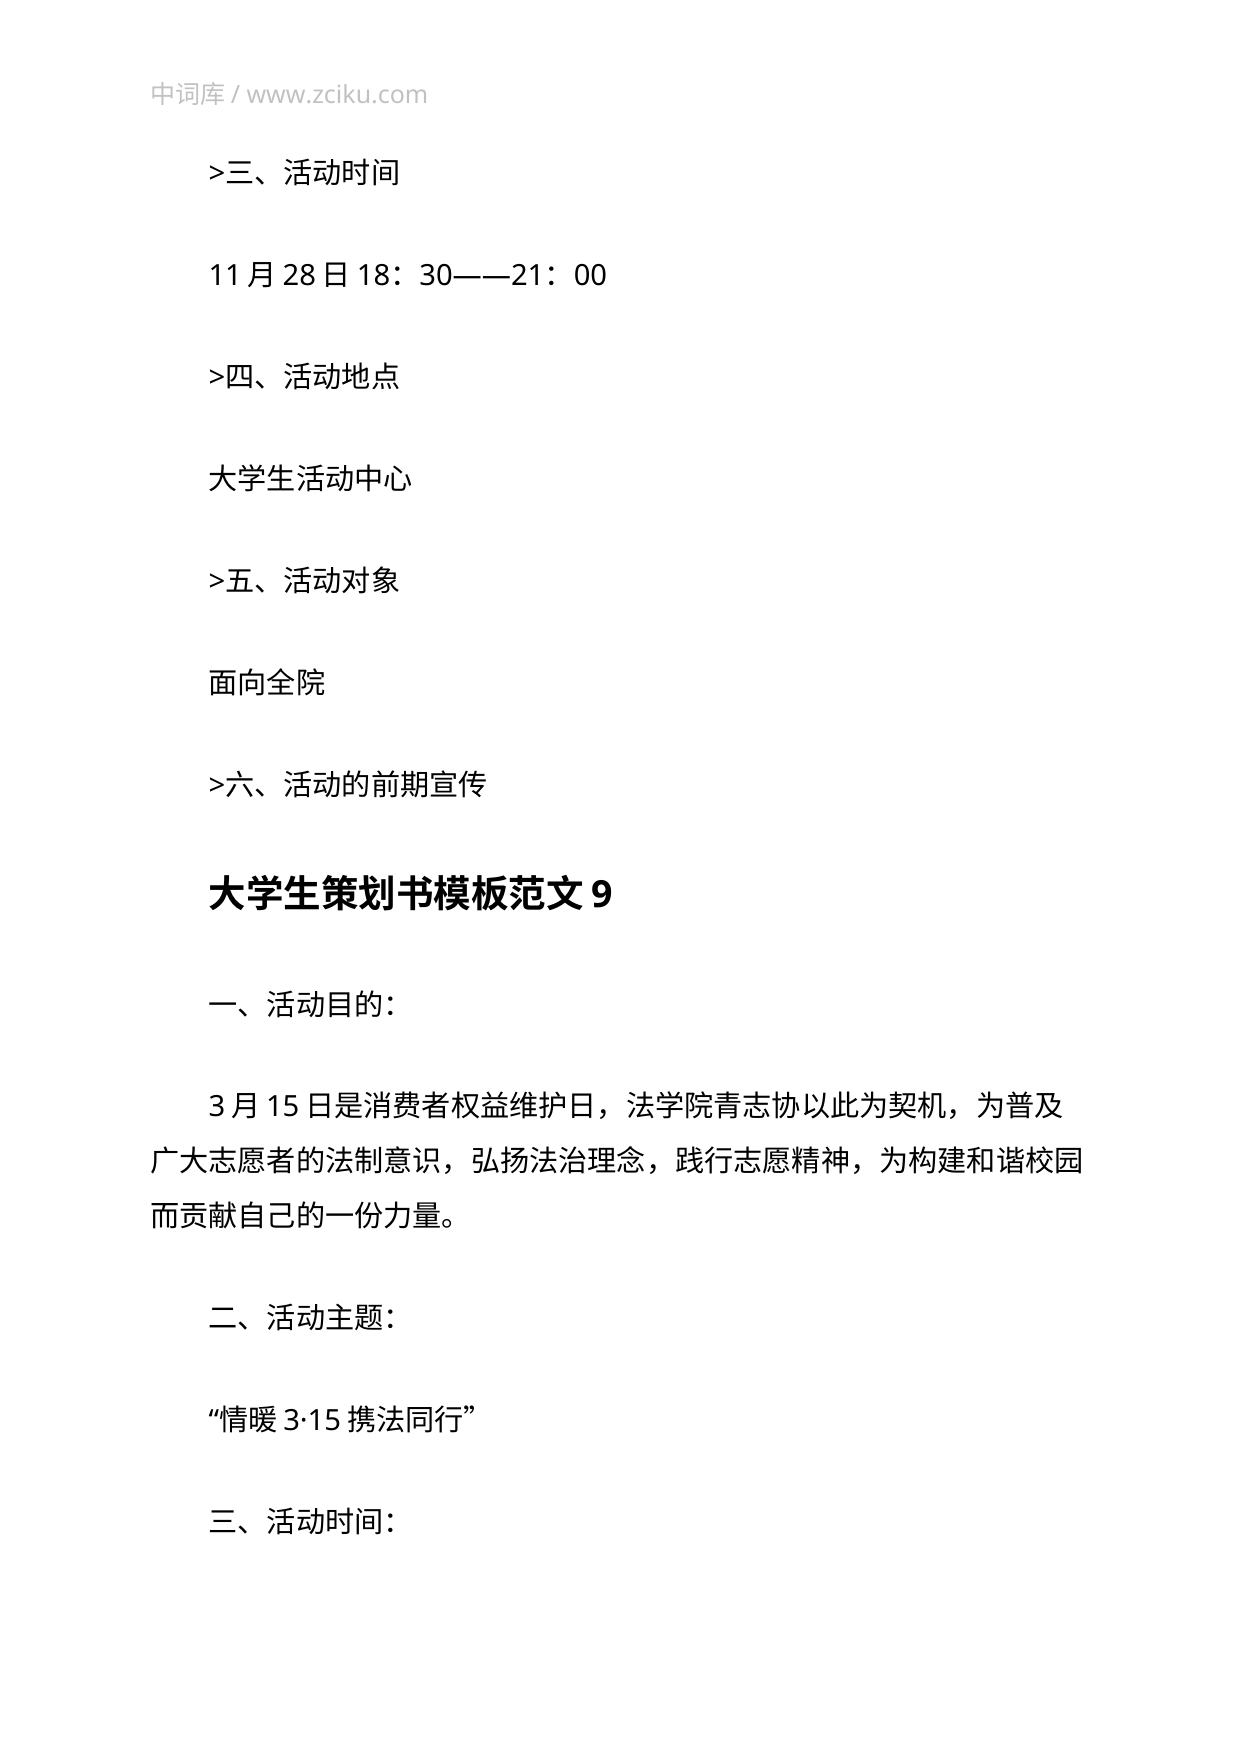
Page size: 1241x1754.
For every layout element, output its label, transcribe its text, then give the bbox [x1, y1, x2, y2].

text 三、活动时间： [150, 1498, 1090, 1541]
text >三、活动时间 [150, 150, 1090, 192]
text >五、活动对象 [150, 558, 1090, 600]
text “情暖3·15携法同行” [150, 1396, 1090, 1439]
text 3月15日是消费者权益维护日，法学院青志协以此为契机，为普及广大志愿者的法制意识，弘扬法治理念，践行志愿精神，为构建和谐校园而贡献自己的一份力量。 [150, 1083, 1090, 1235]
text >六、活动的前期宣传 [150, 761, 1090, 804]
text 大学生活动中心 [150, 456, 1090, 498]
text 面向全院 [150, 660, 1090, 702]
text 大学生策划书模板范文9 [150, 863, 1090, 918]
text 二、活动主题： [150, 1294, 1090, 1337]
text 一、活动目的： [150, 981, 1090, 1023]
text 11月28日18：30——21：00 [150, 252, 1090, 294]
text >四、活动地点 [150, 354, 1090, 396]
